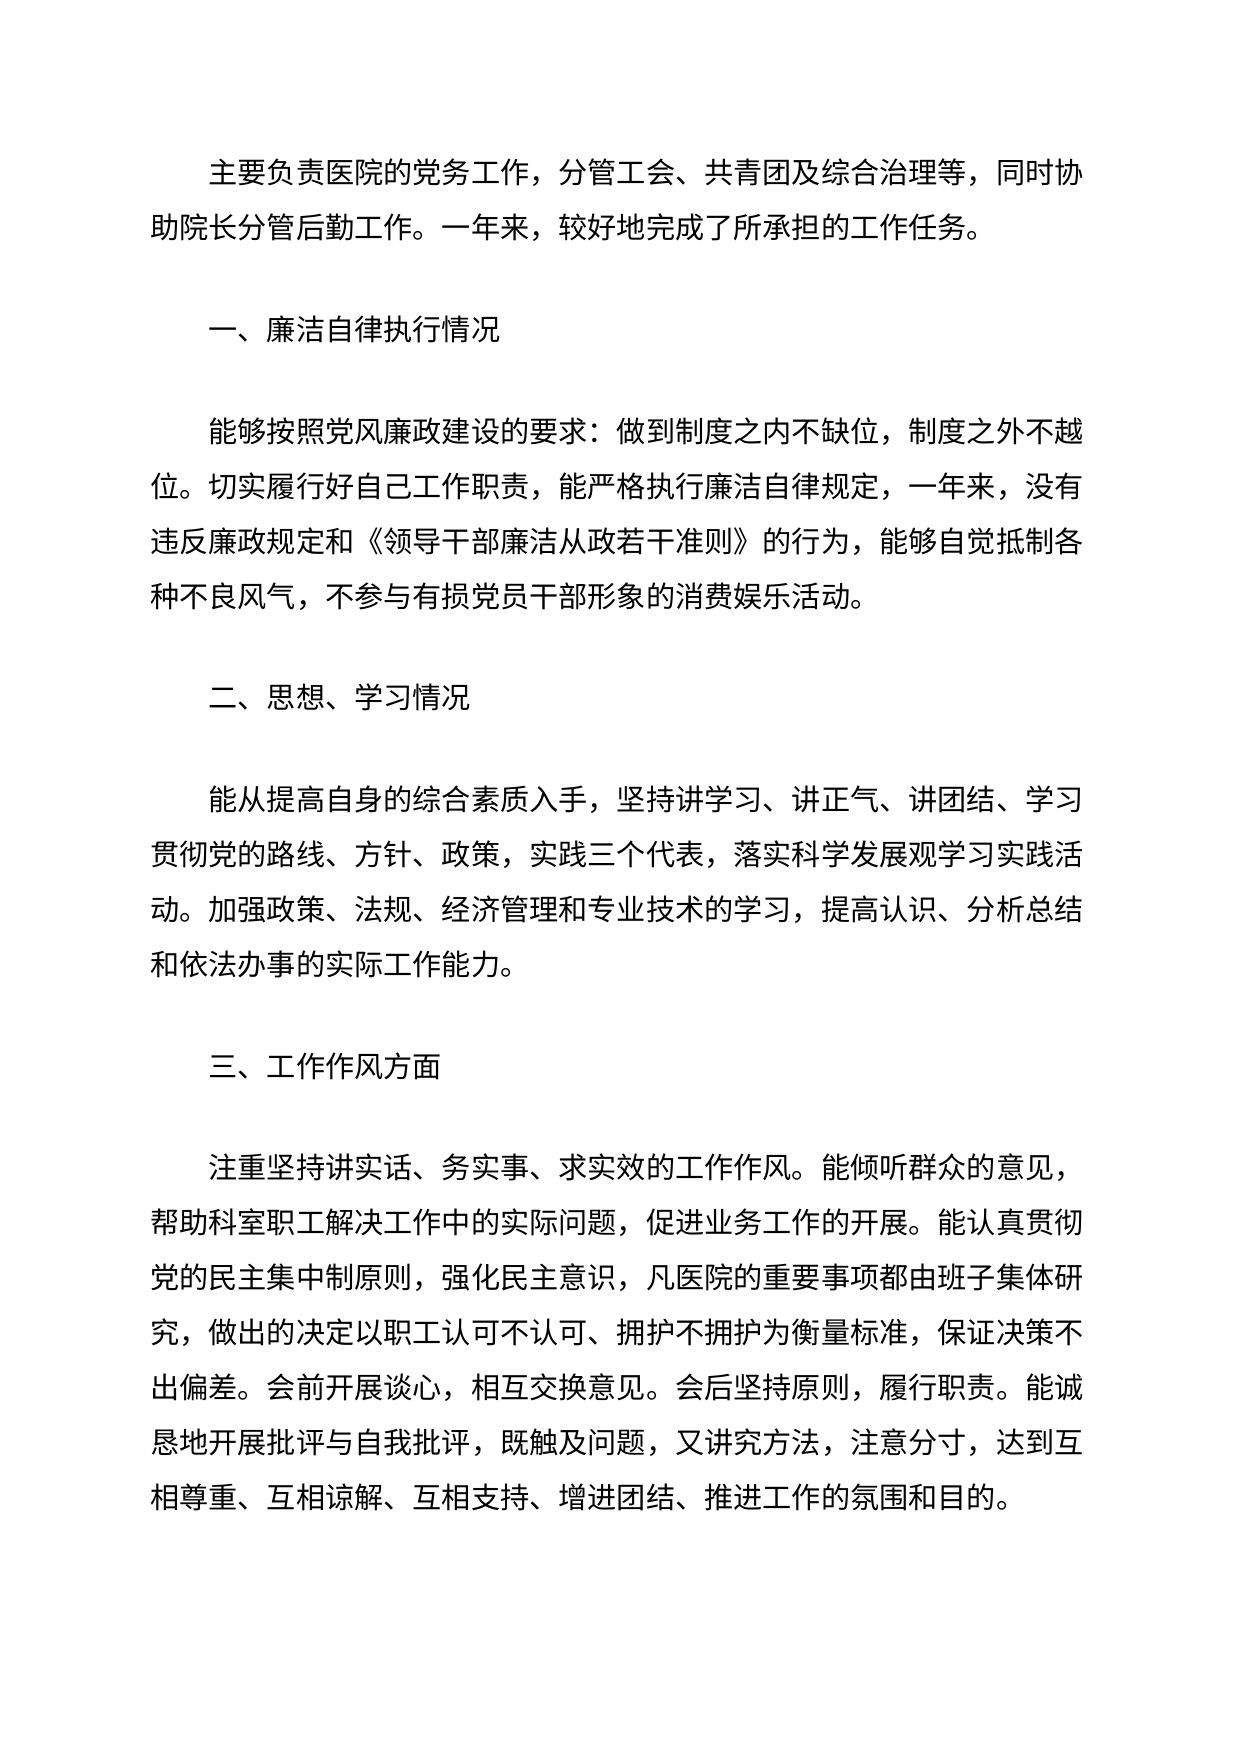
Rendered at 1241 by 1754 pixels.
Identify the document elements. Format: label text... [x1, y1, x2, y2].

text 一、廉洁自律执行情况 [150, 307, 1090, 349]
text 能从提高自身的综合素质入手，坚持讲学习、讲正气、讲团结、学习贯彻党的路线、方针、政策，实践三个代表，落实科学发展观学习实践活动。加强政策、法规、经济管理和专业技术的学习，提高认识、分析总结和依法办事的实际工作能力。 [150, 777, 1090, 984]
text 二、思想、学习情况 [150, 675, 1090, 717]
text 能够按照党风廉政建设的要求：做到制度之内不缺位，制度之外不越位。切实履行好自己工作职责，能严格执行廉洁自律规定，一年来，没有违反廉政规定和《领导干部廉洁从政若干准则》的行为，能够自觉抵制各种不良风气，不参与有损党员干部形象的消费娱乐活动。 [150, 408, 1090, 615]
text 主要负责医院的党务工作，分管工会、共青团及综合治理等，同时协助院长分管后勤工作。一年来，较好地完成了所承担的工作任务。 [150, 150, 1090, 247]
text 注重坚持讲实话、务实事、求实效的工作作风。能倾听群众的意见，帮助科室职工解决工作中的实际问题，促进业务工作的开展。能认真贯彻党的民主集中制原则，强化民主意识，凡医院的重要事项都由班子集体研究，做出的决定以职工认可不认可、拥护不拥护为衡量标准，保证决策不出偏差。会前开展谈心，相互交换意见。会后坚持原则，履行职责。能诚恳地开展批评与自我批评，既触及问题，又讲究方法，注意分寸，达到互相尊重、互相谅解、互相支持、增进团结、推进工作的氛围和目的。 [150, 1145, 1090, 1517]
text 三、工作作风方面 [150, 1043, 1090, 1085]
